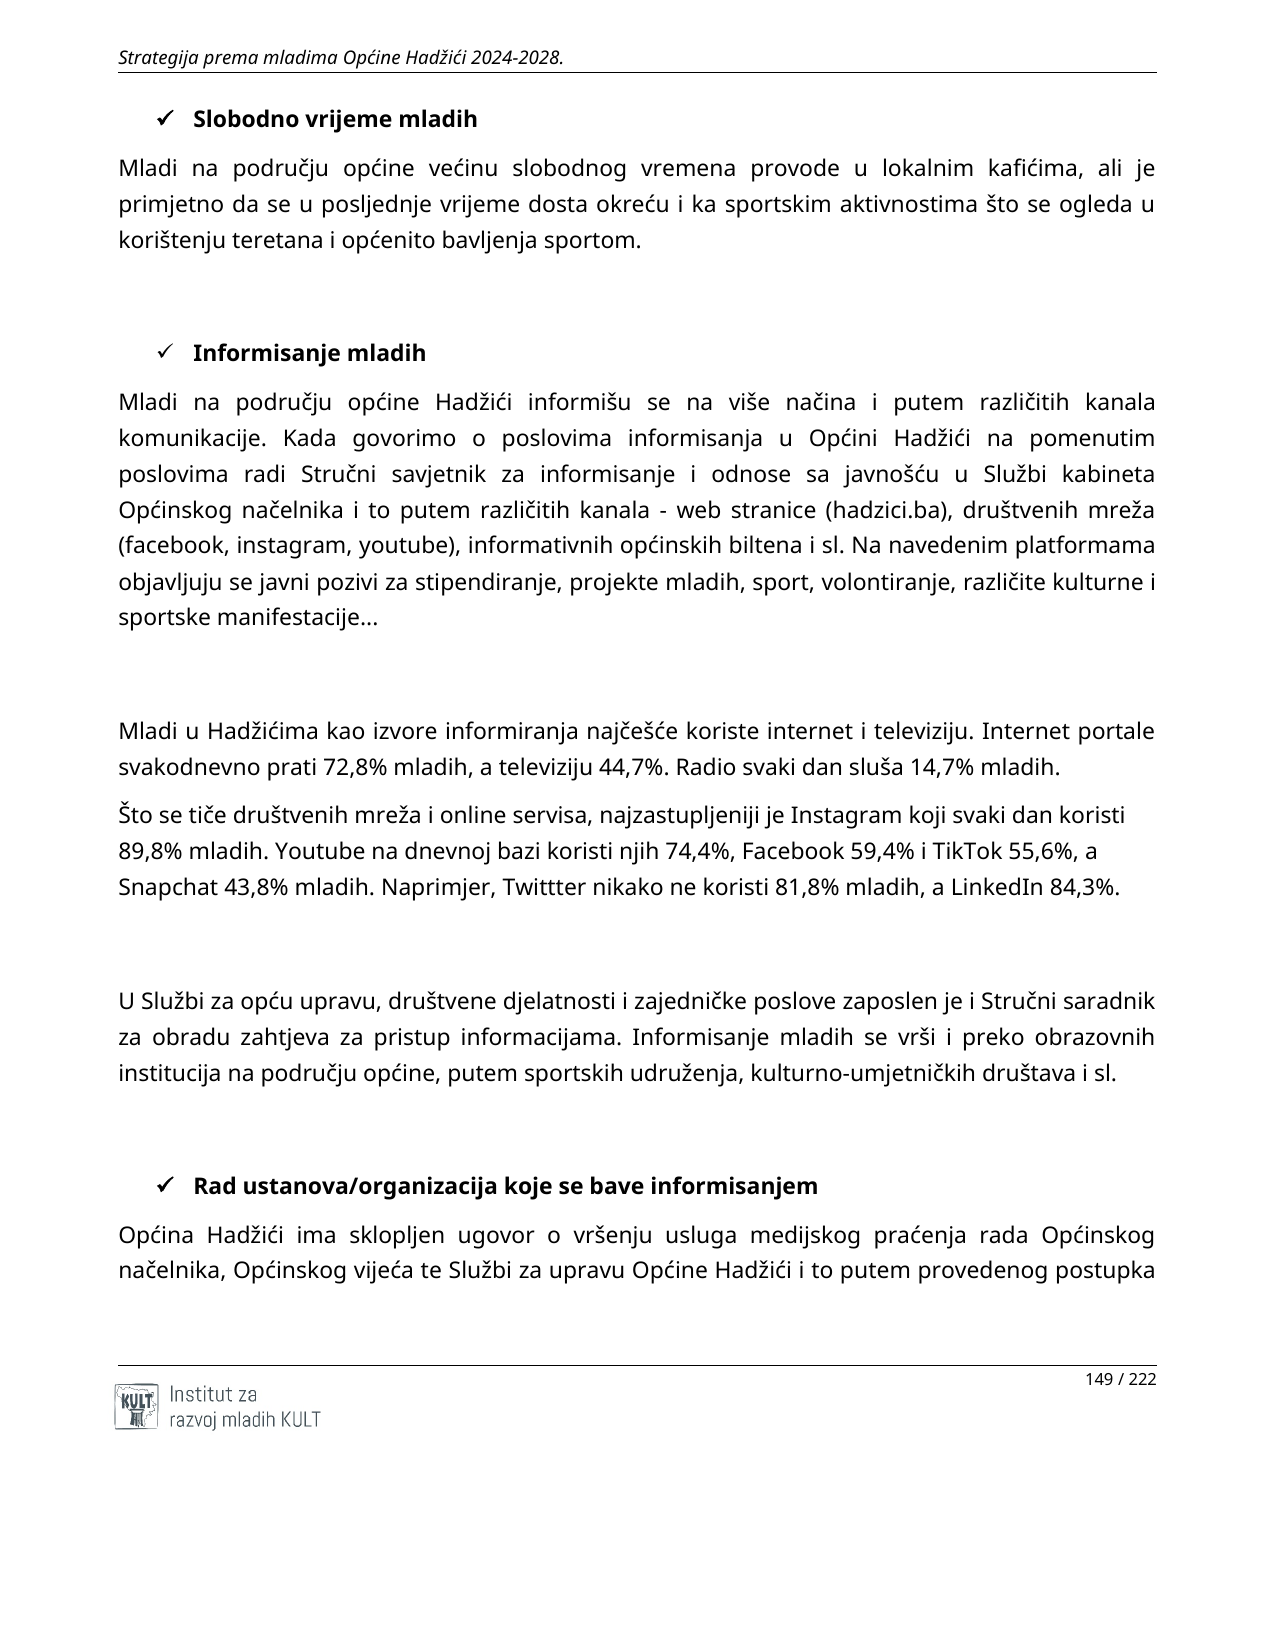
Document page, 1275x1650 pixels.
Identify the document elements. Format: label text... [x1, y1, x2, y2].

text U Službi za opću upravu, društvene djelatnosti i zajedničke poslove zaposlen je i Stručni saradnik za obradu zahtjeva za pristup informacijama. Informisanje mladih se vrši i preko obrazovnih institucija na području općine, putem sportskih udruženja, kulturno-umjetničkih društava i sl. [118, 985, 1157, 1088]
text Mladi na području općine većinu slobodnog vremena provode u lokalnim kafićima, ali je primjetno da se u posljednje vrijeme dosta okreću i ka sportskim aktivnostima što se ogleda u korištenju teretana i općenito bavljenja sportom. [118, 152, 1157, 255]
text Mladi na području općine Hadžići informišu se na više načina i putem različitih kanala komunikacije. Kada govorimo o poslovima informisanja u Općini Hadžići na pomenutim poslovima radi Stručni savjetnik za informisanje i odnose sa javnošću u Službi kabineta Općinskog načelnika i to putem različitih kanala - web stranice (hadzici.ba), društvenih mreža (facebook, instagram, youtube), informativnih općinskih biltena i sl. Na navedenim platformama objavljuju se javni pozivi za stipendiranje, projekte mladih, sport, volontiranje, različite kulturne i sportske manifestacije... [118, 386, 1157, 633]
list Informisanje mladih [156, 337, 1157, 368]
list Rad ustanova/organizacija koje se bave informisanjem [156, 1170, 1157, 1201]
text Što se tiče društvenih mreža i online servisa, najzastupljeniji je Instagram koji svaki dan koristi 89,8% mladih. Youtube na dnevnoj bazi koristi njih 74,4%, Facebook 59,4% i TikTok 55,6%, a Snapchat 43,8% mladih. Naprimjer, Twittter nikako ne koristi 81,8% mladih, a LinkedIn 84,3%. [118, 799, 1157, 902]
picture [99, 1364, 335, 1449]
list Slobodno vrijeme mladih [156, 103, 1157, 135]
text Mladi u Hadžićima kao izvore informiranja najčešće koriste internet i televiziju. Internet portale svakodnevno prati 72,8% mladih, a televiziju 44,7%. Radio svaki dan sluša 14,7% mladih. [118, 715, 1157, 782]
